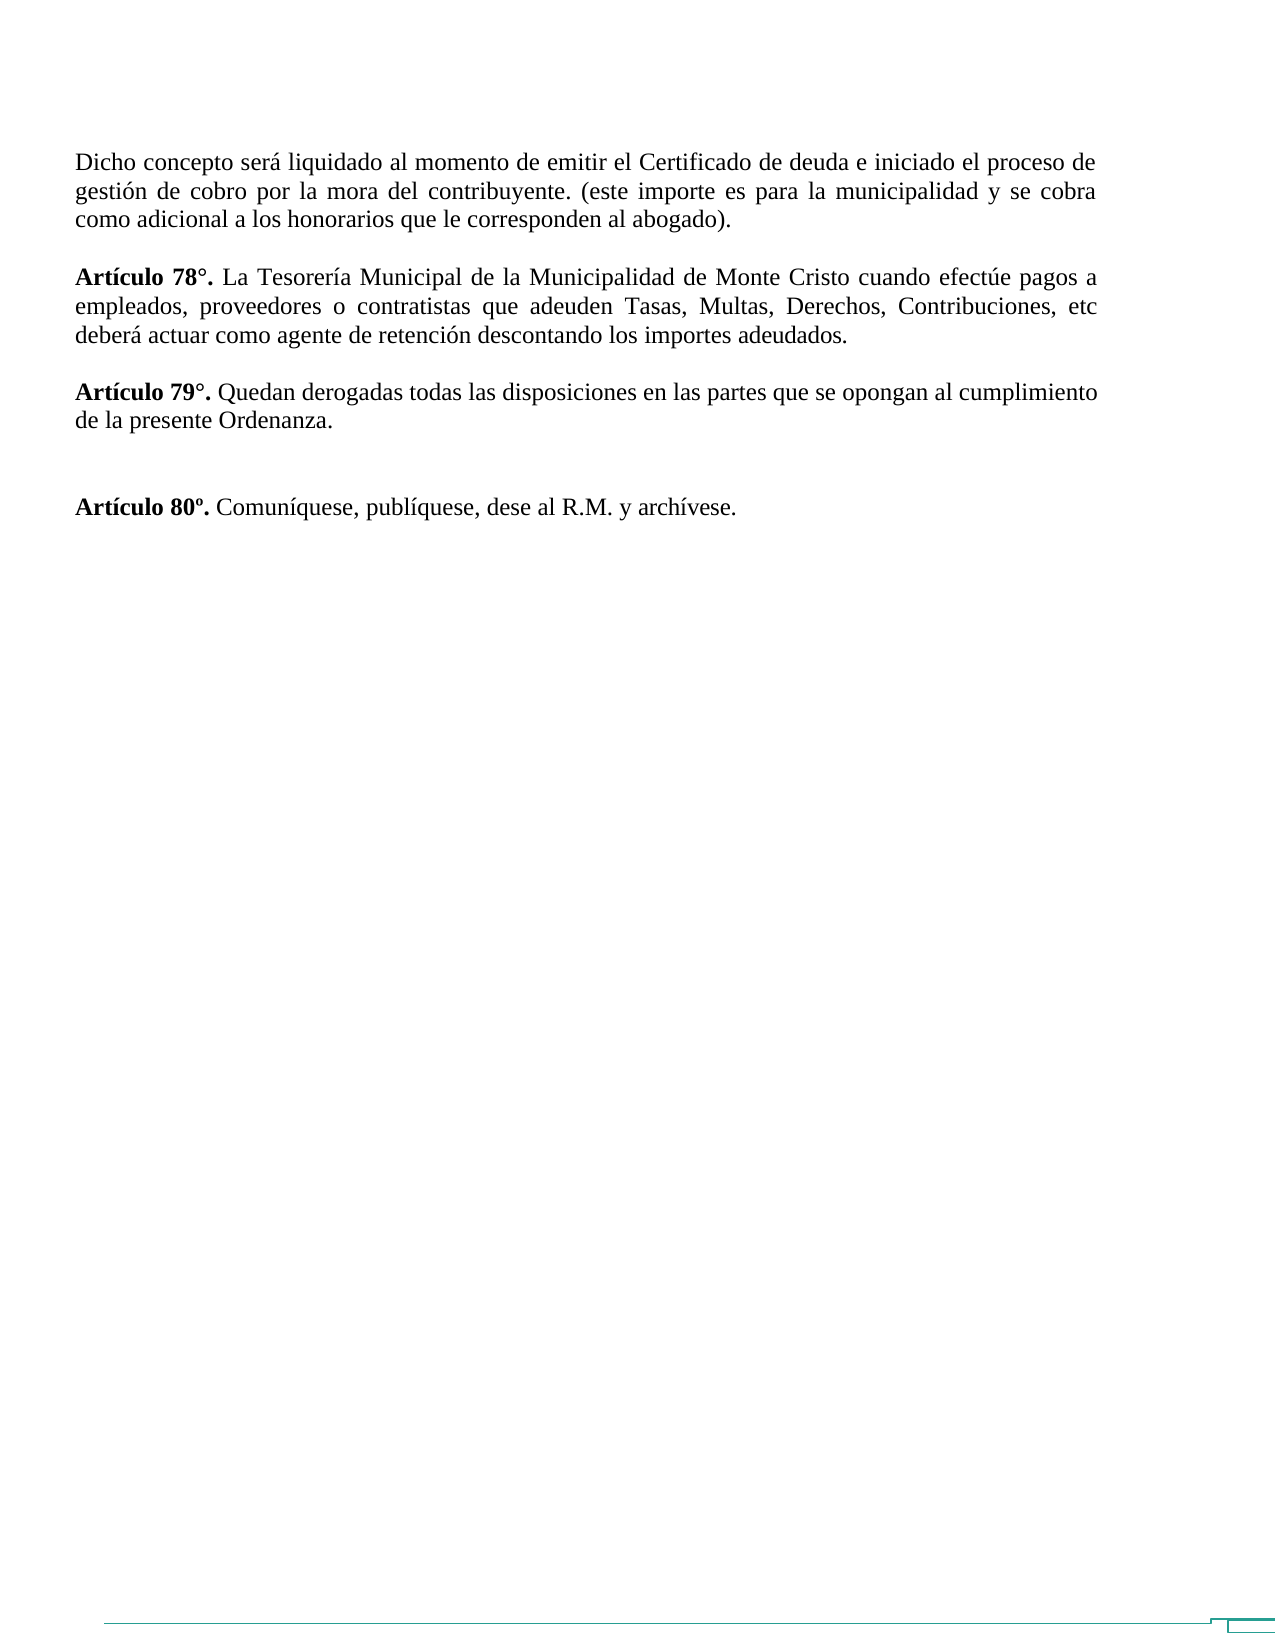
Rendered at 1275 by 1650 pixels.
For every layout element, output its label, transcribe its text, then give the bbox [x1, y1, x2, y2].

text Artículo 79°. Quedan derogadas todas las disposiciones en las partes que se opongan al cumplimiento de la presente Ordenanza. [75, 377, 1098, 434]
text Artículo 80º. Comuníquese, publíquese, dese al R.M. y archívese. [75, 492, 1275, 521]
text Artículo 78°. La Tesorería Municipal de la Municipalidad de Monte Cristo cuando efectúe pagos a empleados, proveedores o contratistas que adeuden Tasas, Multas, Derechos, Contribuciones, etc deberá actuar como agente de retención descontando los importes adeudados. [75, 262, 1098, 348]
text Dicho concepto será liquidado al momento de emitir el Certificado de deuda e iniciado el proceso de gestión de cobro por la mora del contribuyente. (este importe es para la municipalidad y se cobra como adicional a los honorarios que le corresponden al abogado). [75, 147, 1098, 233]
